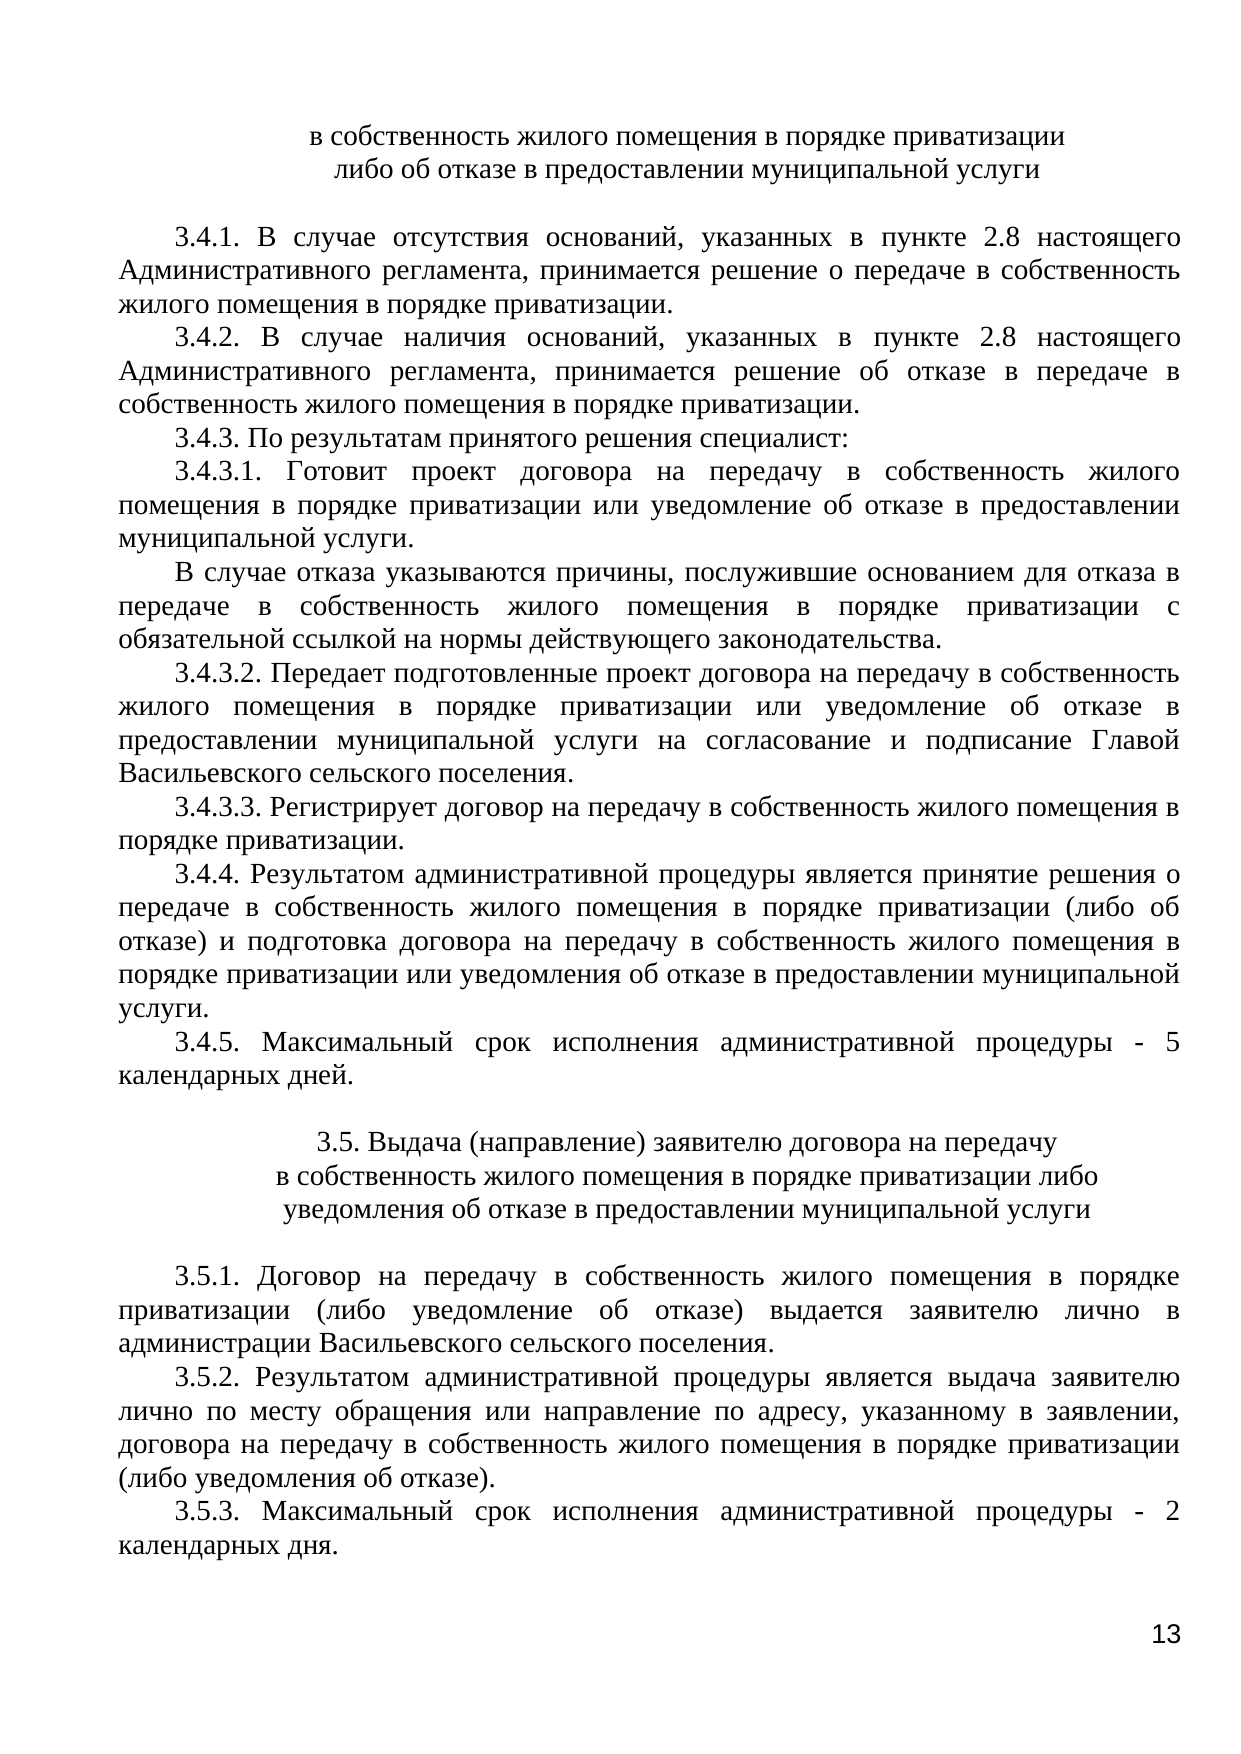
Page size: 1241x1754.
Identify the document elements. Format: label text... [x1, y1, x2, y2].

text 3.4.4. Результатом административной процедуры является принятие решения о передаче в собственность жилого помещения в порядке приватизации (либо об отказе) и подготовка договора на передачу в собственность жилого помещения в порядке приватизации или уведомления об отказе в предоставлении муниципальной услуги. [118, 856, 1181, 1024]
text 3.4.1. В случае отсутствия оснований, указанных в пункте 2.8 настоящего Административного регламента, принимается решение о передаче в собственность жилого помещения в порядке приватизации. [118, 219, 1181, 319]
text 3.4.3.1. Готовит проект договора на передачу в собственность жилого помещения в порядке приватизации или уведомление об отказе в предоставлении муниципальной услуги. [118, 453, 1181, 554]
text 3.5.2. Результатом административной процедуры является выдача заявителю лично по месту обращения или направление по адресу, указанному в заявлении, договора на передачу в собственность жилого помещения в порядке приватизации (либо уведомления об отказе). [118, 1359, 1181, 1493]
text в собственность жилого помещения в порядке приватизации [118, 118, 1181, 152]
text 3.4.5. Максимальный срок исполнения административной процедуры - 5 календарных дней. [118, 1024, 1181, 1091]
text 3.5.3. Максимальный срок исполнения административной процедуры - 2 календарных дня. [118, 1493, 1181, 1560]
text 3.5. Выдача (направление) заявителю договора на передачу [118, 1124, 1181, 1158]
text 3.4.3. По результатам принятого решения специалист: [118, 420, 1181, 453]
text в собственность жилого помещения в порядке приватизации либо [118, 1158, 1181, 1191]
text 3.4.3.3. Регистрирует договор на передачу в собственность жилого помещения в порядке приватизации. [118, 789, 1181, 856]
text уведомления об отказе в предоставлении муниципальной услуги [118, 1191, 1181, 1225]
text В случае отказа указываются причины, послужившие основанием для отказа в передаче в собственность жилого помещения в порядке приватизации с обязательной ссылкой на нормы действующего законодательства. [118, 554, 1181, 655]
text либо об отказе в предоставлении муниципальной услуги [118, 152, 1181, 185]
text 3.4.3.2. Передает подготовленные проект договора на передачу в собственность жилого помещения в порядке приватизации или уведомление об отказе в предоставлении муниципальной услуги на согласование и подписание Главой Васильевского сельского поселения. [118, 655, 1181, 789]
text 3.5.1. Договор на передачу в собственность жилого помещения в порядке приватизации (либо уведомление об отказе) выдается заявителю лично в администрации Васильевского сельского поселения. [118, 1258, 1181, 1359]
text 3.4.2. В случае наличия оснований, указанных в пункте 2.8 настоящего Административного регламента, принимается решение об отказе в передаче в собственность жилого помещения в порядке приватизации. [118, 319, 1181, 420]
